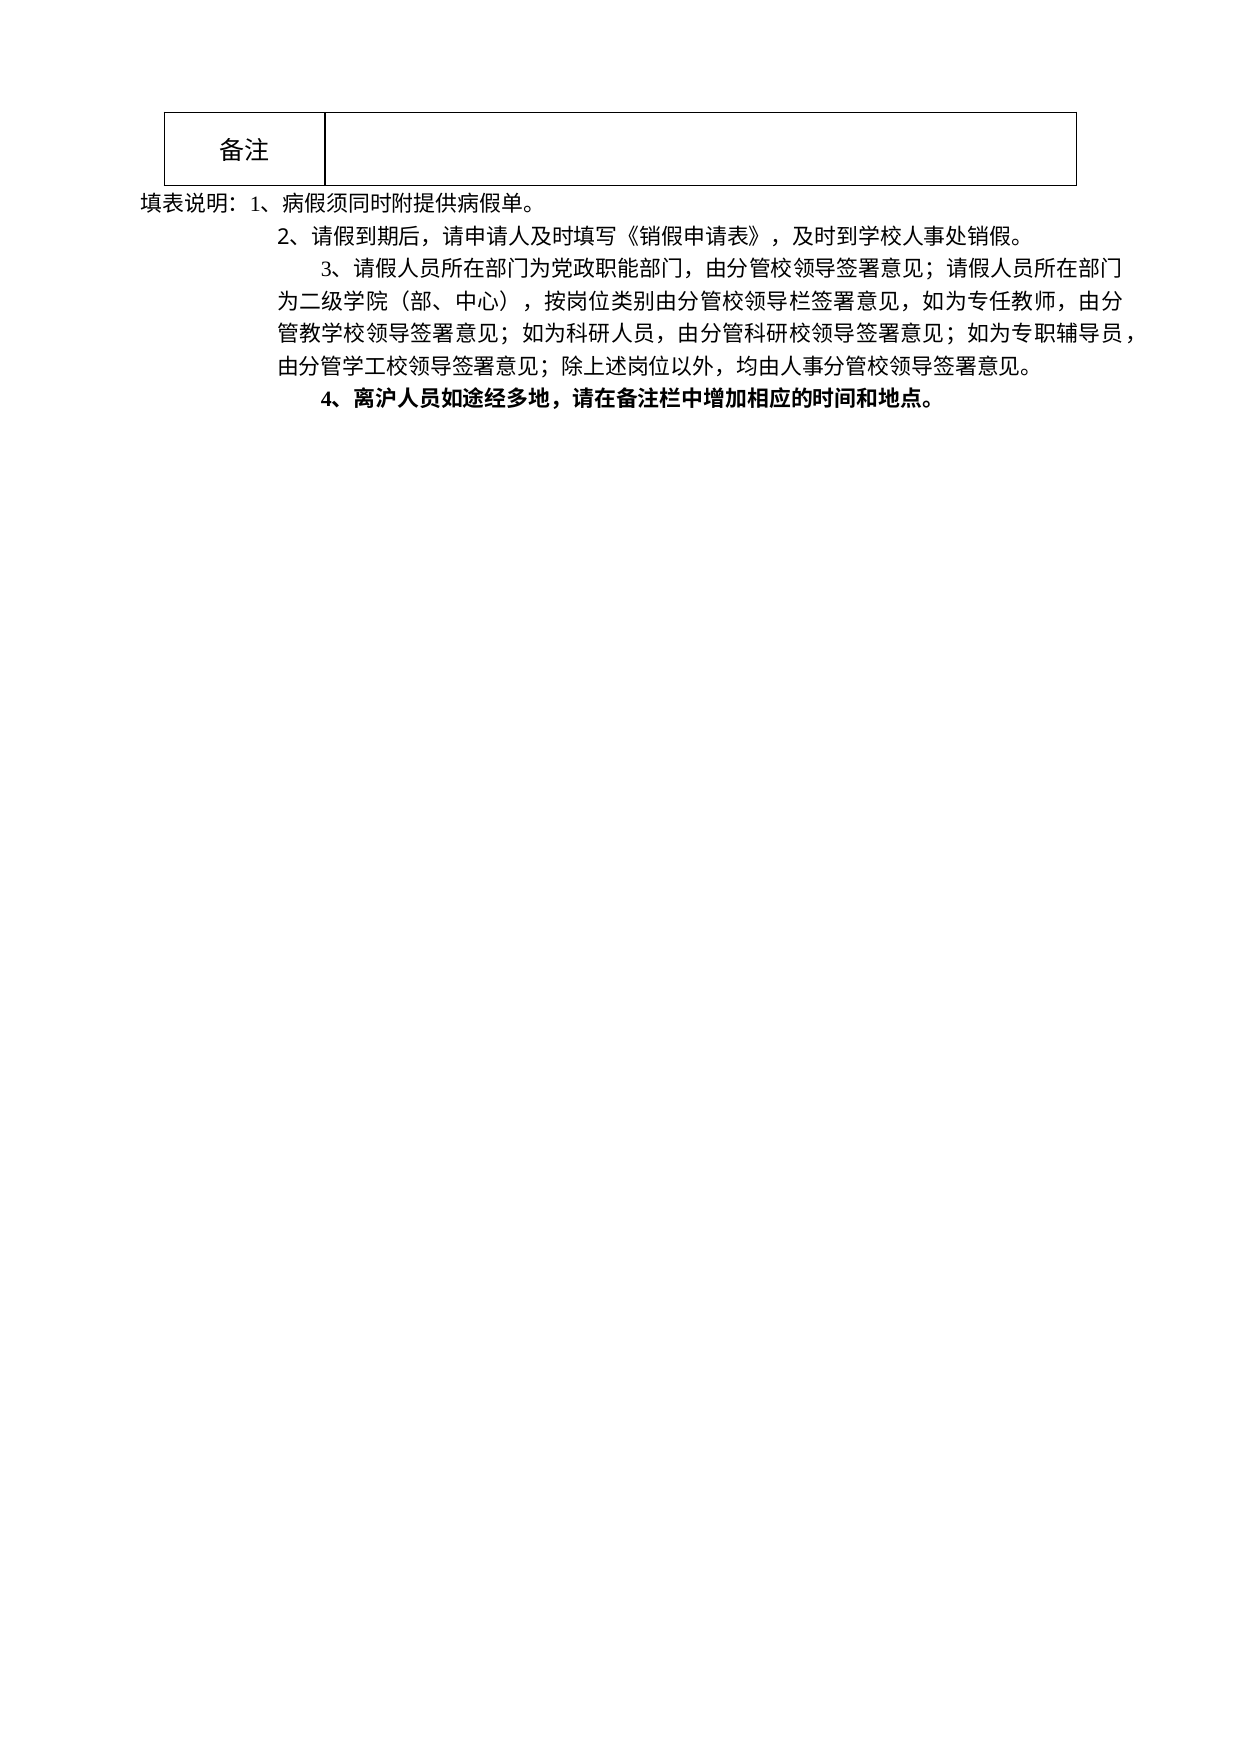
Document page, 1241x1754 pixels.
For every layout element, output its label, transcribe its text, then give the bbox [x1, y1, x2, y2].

list 请假到期后，请申请人及时填写《销假申请表》，及时到学校人事处销假。 [277, 218, 1125, 251]
table_cell 备注 [165, 113, 324, 185]
list 离沪人员如途经多地，请在备注栏中增加相应的时间和地点。 [277, 381, 1125, 413]
text 填表说明：1、病假须同时附提供病假单。 [113, 186, 1125, 218]
list 请假人员所在部门为党政职能部门，由分管校领导签署意见；请假人员所在部门为二级学院（部、中心），按岗位类别由分管校领导栏签署意见，如为专任教师，由分管教学校领导签署意见；如为科研人员，由分管科研校领导签署意见；如为专职辅导员，由分管学工校领导签署意见；除上述岗位以外，均由人事分管校领导签署意见。 [277, 251, 1125, 381]
table_cell [326, 113, 1076, 185]
